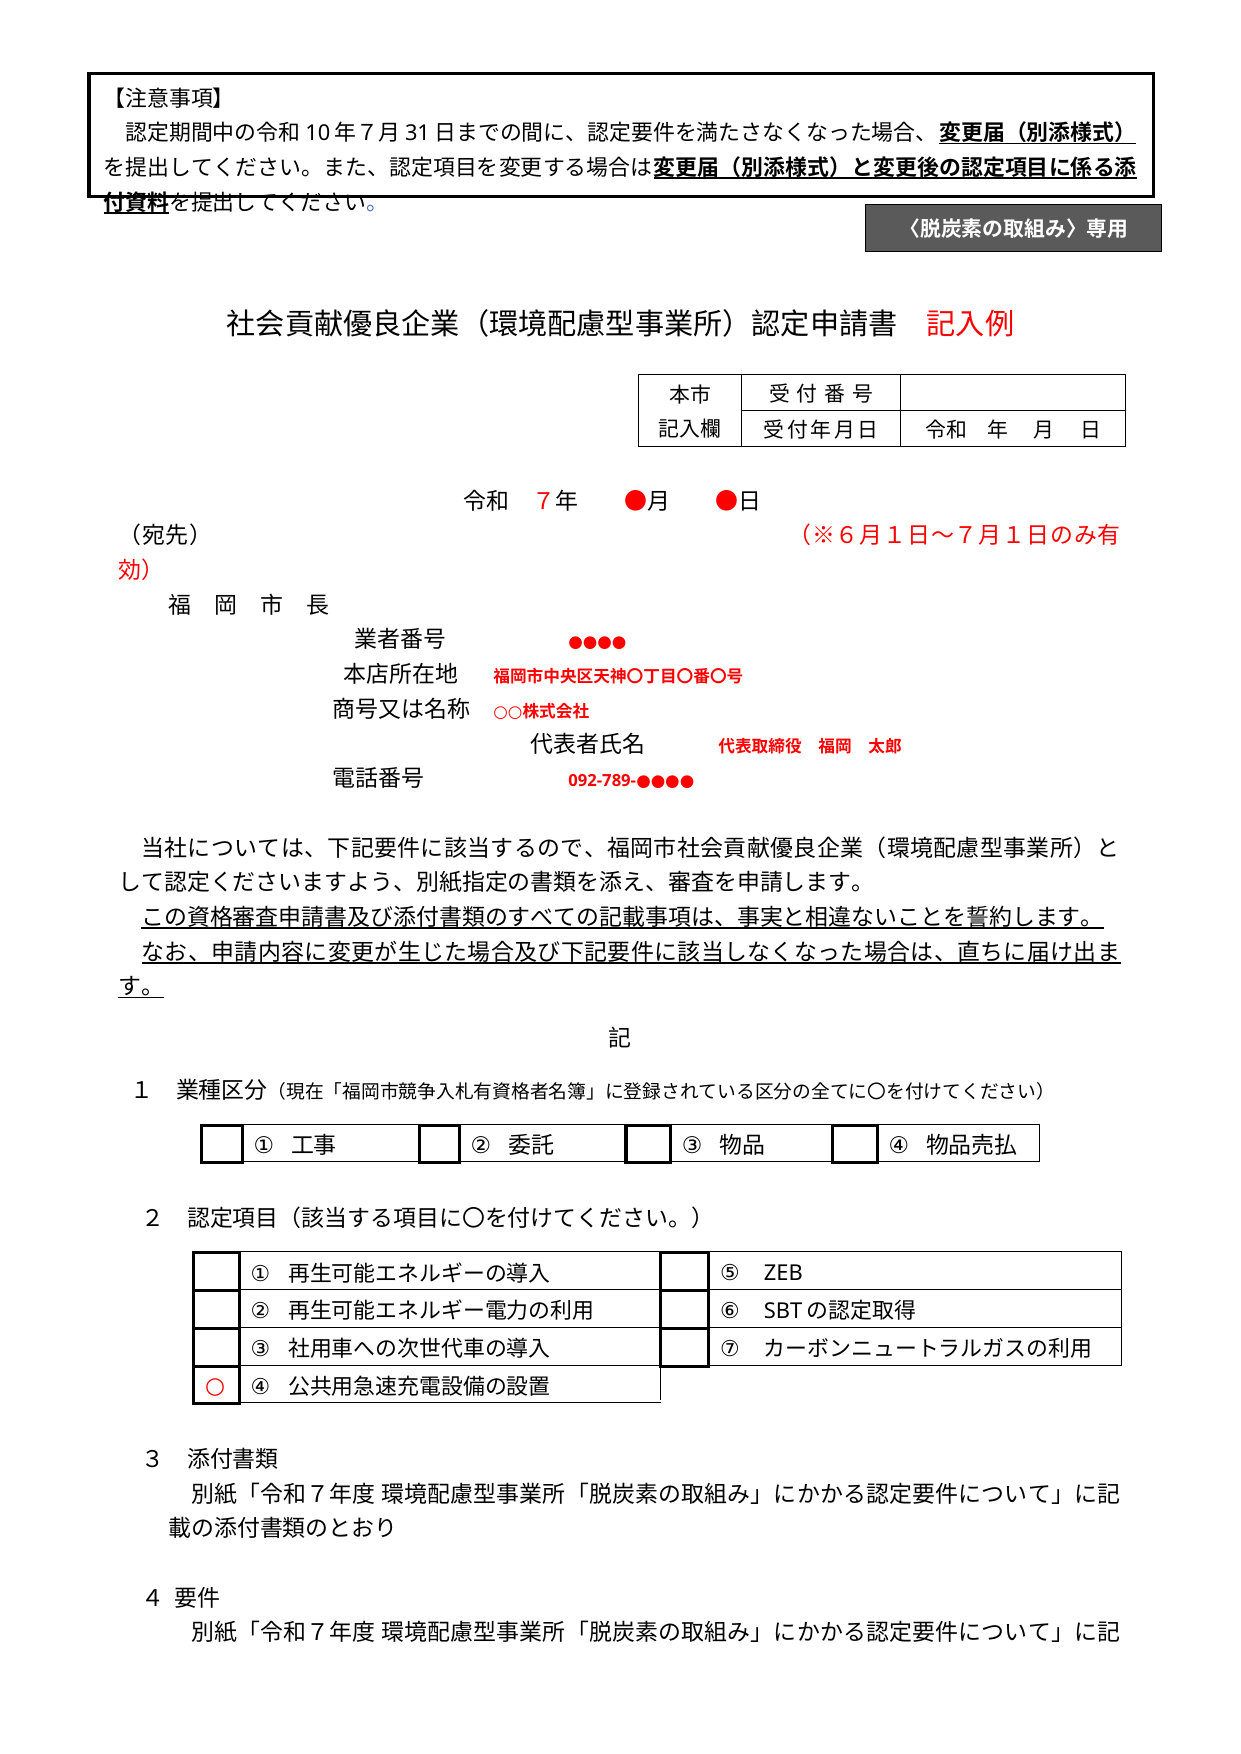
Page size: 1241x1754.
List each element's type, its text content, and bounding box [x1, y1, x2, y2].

table_cell 再生可能エネルギー電力の利用 [241, 1290, 659, 1327]
text （宛先） （※６月１日～７月１日のみ有効） [118, 517, 1122, 586]
text ４ 要件 [118, 1579, 1122, 1613]
table_header 本市 記入欄 [639, 375, 741, 446]
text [168, 1613, 1122, 1648]
table_cell SBTの認定取得 [710, 1290, 1121, 1327]
text 【注意事項】 [103, 79, 1137, 114]
table_header [628, 1127, 669, 1161]
table_cell 社用車への次世代車の導入 [241, 1328, 659, 1364]
table_cell 受付年月日 [742, 411, 900, 446]
text 電話番号 092-789-●●●● [118, 759, 1122, 794]
table_header ZEB [710, 1252, 1121, 1289]
text 認定期間中の令和10年７月31日までの間に、認定要件を満たさなくなった場合、変更届（別添様式）を提出してください。また、認定項目を変更する場合は変更届（別添様式）と変更後の認定項目に係る添付資料を提出してください。 [103, 114, 1137, 195]
text 福 岡 市 長 [168, 586, 1122, 621]
text 認定期間中の令和10年７月31日までの間に、認定要件を満たさなくなった場合、変更届（別添様式）を提出してください。また、認定項目を変更する場合は変更届（別添様式）と変更後の認定項目に係る添付資料を提出してください。 [103, 198, 1137, 218]
table_header [203, 1127, 241, 1161]
table_header [834, 1127, 876, 1161]
table_header 物品 [672, 1125, 831, 1161]
text 代表者氏名 代表取締役 福岡 太郎 [118, 725, 1122, 759]
text この資格審査申請書及び添付書類のすべての記載事項は、事実と相違ないことを誓約します。 [118, 898, 1122, 933]
table_header [901, 375, 1125, 410]
text なお、申請内容に変更が生じた場合及び下記要件に該当しなくなった場合は、直ちに届け出ます。 [118, 933, 1122, 1002]
text １ 業種区分（現在「福岡市競争入札有資格者名簿」に登録されている区分の全てに〇を付けてください） [118, 1071, 1122, 1106]
text 商号又は名称 ○○株式会社 [118, 690, 1122, 725]
text 別紙「令和７年度 環境配慮型事業所「脱炭素の取組み」にかかる認定要件について」に記載の添付書類のとおり [168, 1475, 1122, 1544]
text 本店所在地 福岡市中央区天神〇丁目〇番〇号 [118, 655, 1122, 690]
table_header [421, 1127, 458, 1161]
text 社会貢献優良企業（環境配慮型事業所）認定申請書 記入例 [118, 287, 1122, 357]
text 令和 ７年 ●月 ●日 [118, 482, 1122, 517]
table_header 物品売払 [879, 1125, 1039, 1161]
text 業者番号 ●●●● [118, 621, 1122, 655]
table_header 工事 [244, 1125, 418, 1161]
table_header 再生可能エネルギーの導入 [241, 1252, 659, 1289]
text 当社については、下記要件に該当するので、福岡市社会貢献優良企業（環境配慮型事業所）として認定くださいますよう、別紙指定の書類を添え、審査を申請します。 [118, 829, 1122, 898]
table_cell カーボンニュートラルガスの利用 [710, 1328, 1121, 1364]
table_cell 令和 年 月 日 [901, 411, 1125, 446]
table_cell 公共用急速充電設備の設置 [241, 1366, 661, 1402]
table_header 受付番号 [742, 375, 900, 410]
text ３ 添付書類 [118, 1440, 1122, 1475]
text 記 [118, 1019, 1122, 1054]
table_header 委託 [461, 1125, 624, 1161]
text ２ 認定項目（該当する項目に〇を付けてください。） [118, 1199, 1122, 1234]
